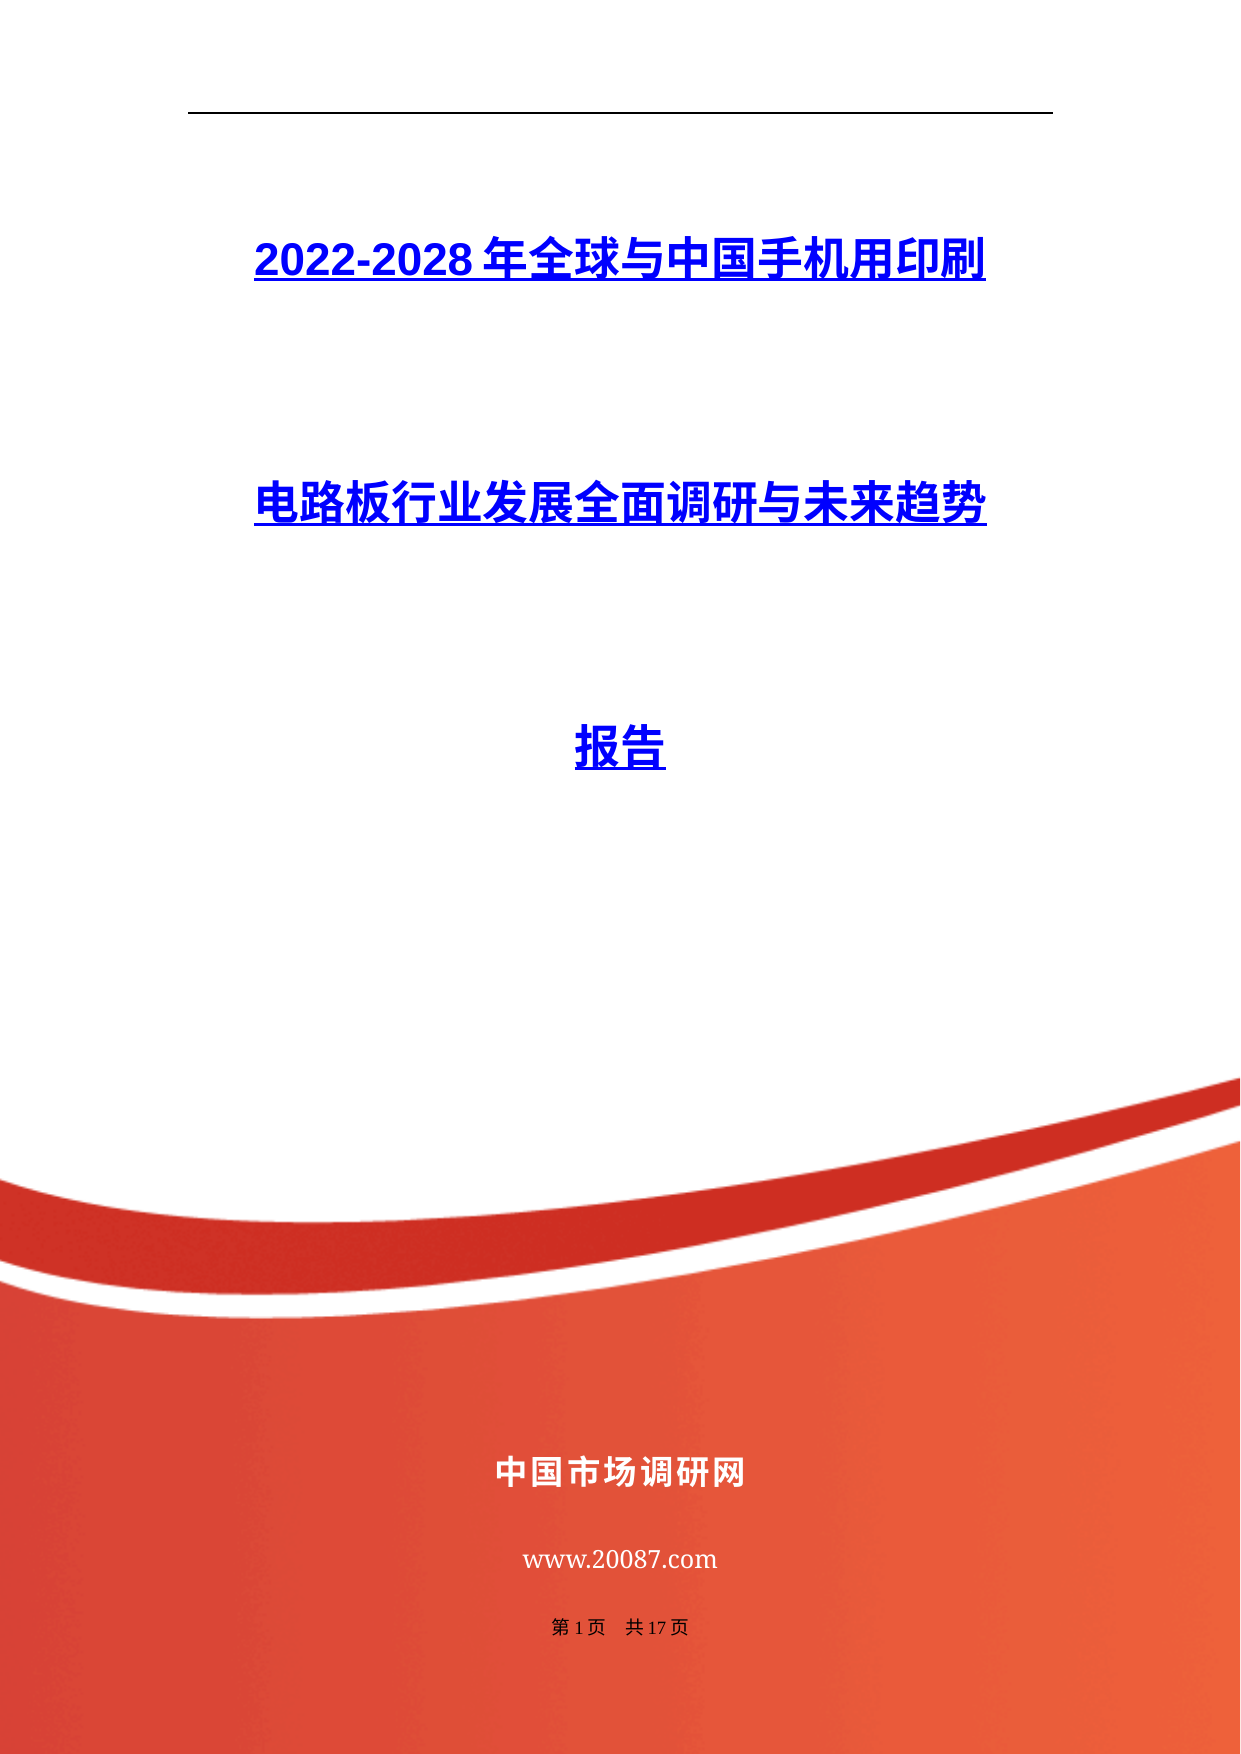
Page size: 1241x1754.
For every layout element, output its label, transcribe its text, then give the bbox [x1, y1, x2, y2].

text www.20087.com [187, 1526, 1053, 1591]
picture [0, 1006, 1241, 1754]
table_header 2022-2028年全球与中国手机用印刷电路板行业发展全面调研与未来趋势报告 [188, 207, 1053, 871]
subtitle 中国市场调研网 [187, 1437, 1053, 1502]
